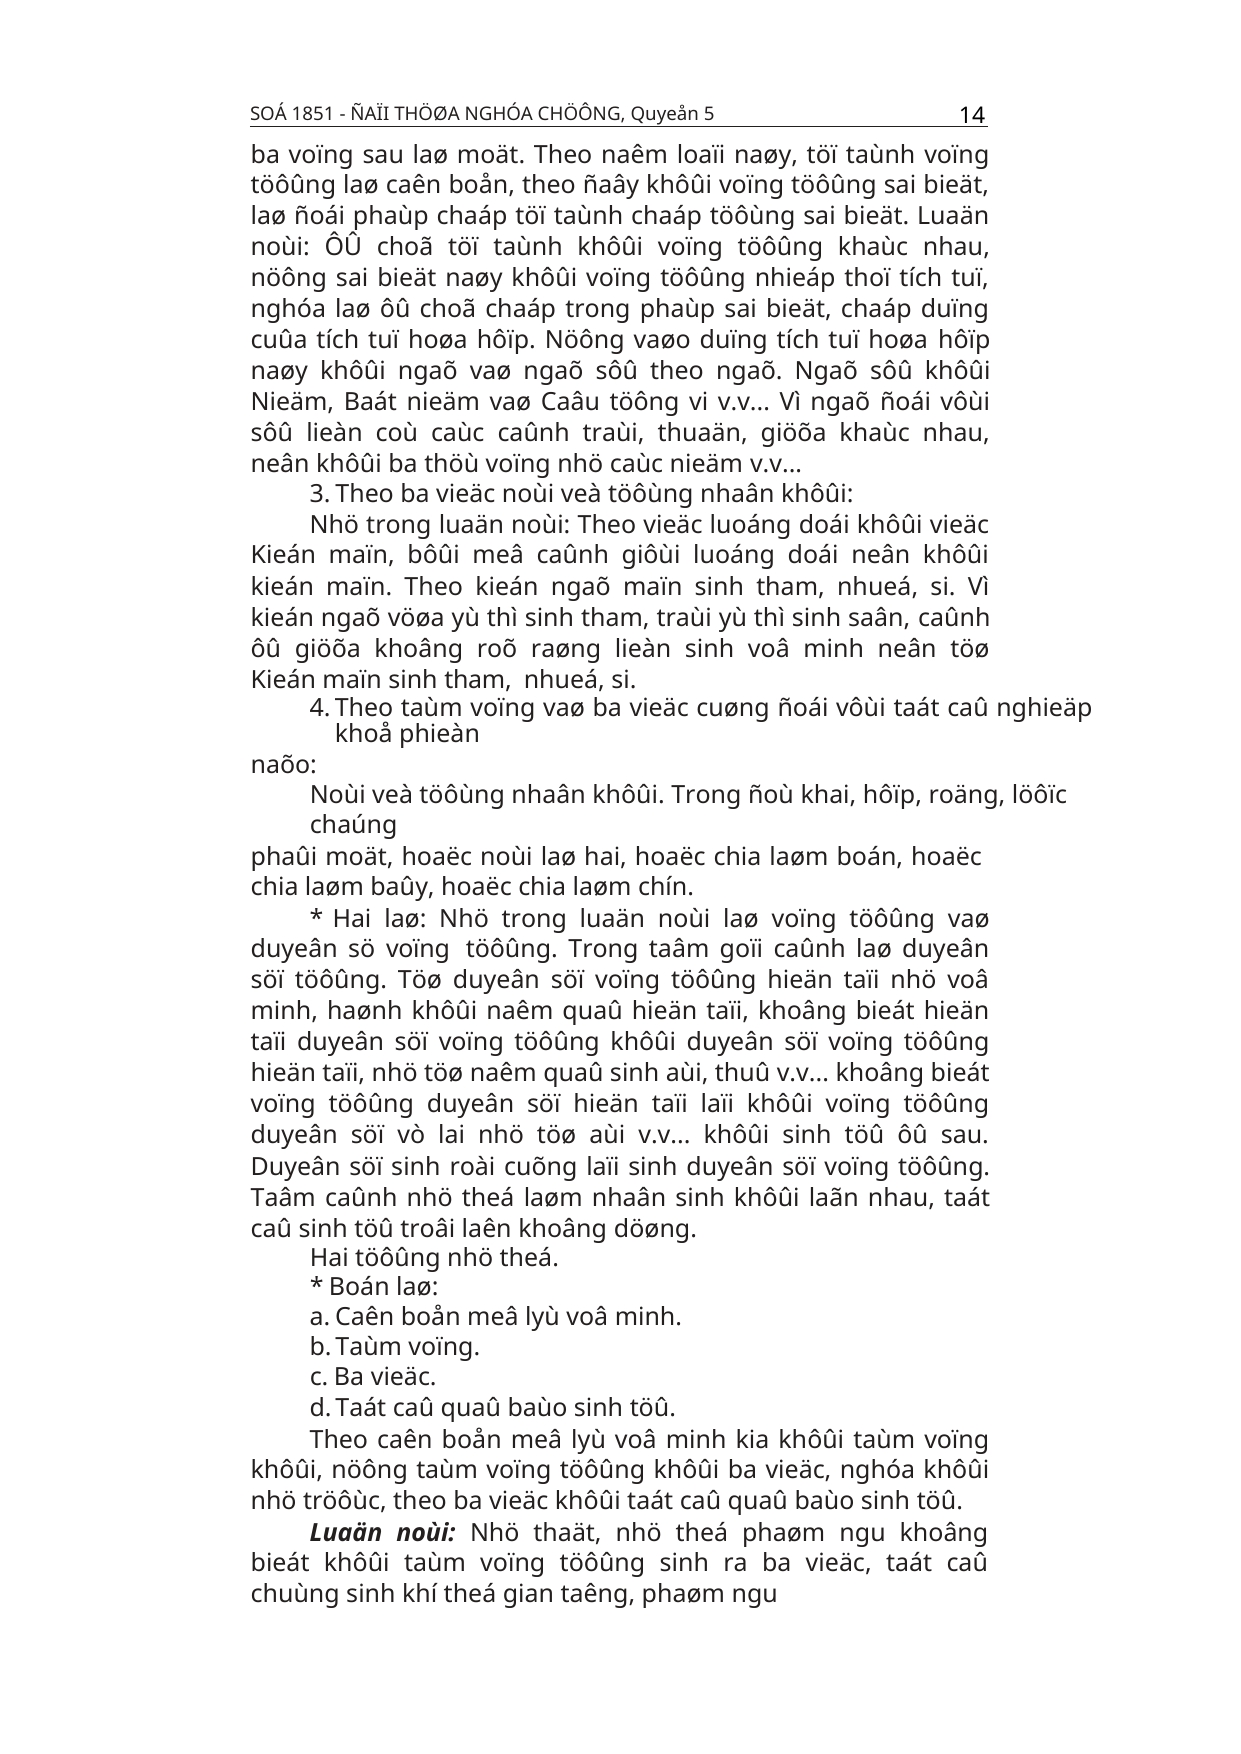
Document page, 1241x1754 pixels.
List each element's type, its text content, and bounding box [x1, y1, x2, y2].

text Luaän noùi: Nhö thaät, nhö theá phaøm ngu khoâng bieát khôûi taùm voïng töôûng sinh ra ba vieäc, taát caû chuùng sinh khí theá gian taêng, phaøm ngu [250, 1517, 989, 1610]
text naõo: [250, 748, 1092, 780]
list Taát caû quaû baùo sinh töû. [309, 1392, 1092, 1422]
text Hai töôûng nhö theá. [309, 1244, 1092, 1272]
list Theo ba vieäc noùi veà töôùng nhaân khôûi: [309, 480, 1092, 508]
text phaûi moät, hoaëc noùi laø hai, hoaëc chia laøm boán, hoaëc chia laøm baûy, hoaëc chia laøm chín. [250, 841, 983, 903]
text ba voïng sau laø moät. Theo naêm loaïi naøy, töï taùnh voïng töôûng laø caên boån, theo ñaây khôûi voïng töôûng sai bieät, laø ñoái phaùp chaáp töï taùnh chaáp töôùng sai bieät. Luaän noùi: ÔÛ choã töï taùnh khôûi voïng töôûng khaùc nhau, nöông sai bieät naøy khôûi voïng töôûng nhieáp thoï tích tuï, nghóa laø ôû choã chaáp trong phaùp sai bieät, chaáp duïng cuûa tích tuï hoøa hôïp. Nöông vaøo duïng tích tuï hoøa hôïp naøy khôûi ngaõ vaø ngaõ sôû theo ngaõ. Ngaõ sôû khôûi Nieäm, Baát nieäm vaø Caâu töông vi v.v... Vì ngaõ ñoái vôùi sôû lieàn coù caùc caûnh traùi, thuaän, giöõa khaùc nhau, neân khôûi ba thöù voïng nhö caùc nieäm v.v... [250, 138, 990, 480]
text Theo caên boån meâ lyù voâ minh kia khôûi taùm voïng khôûi, nöông taùm voïng töôûng khôûi ba vieäc, nghóa khôûi nhö tröôùc, theo ba vieäc khôûi taát caû quaû baùo sinh töû. [250, 1424, 990, 1517]
list Theo taùm voïng vaø ba vieäc cuøng ñoái vôùi taát caû nghieäp khoå phieàn [309, 695, 1092, 748]
list Caên boån meâ lyù voâ minh. [309, 1302, 1092, 1332]
list Boán laø: [309, 1272, 1092, 1302]
list Ba vieäc. [309, 1362, 1092, 1392]
list Taùm voïng. [309, 1332, 1092, 1362]
text Nhö trong luaän noùi: Theo vieäc luoáng doái khôûi vieäc Kieán maïn, bôûi meâ caûnh giôùi luoáng doái neân khôûi kieán maïn. Theo kieán ngaõ maïn sinh tham, nhueá, si. Vì kieán ngaõ vöøa yù thì sinh tham, traùi yù thì sinh saân, caûnh ôû giöõa khoâng roõ raøng lieàn sinh voâ minh neân töø Kieán maïn sinh tham, nhueá, si. [250, 509, 990, 695]
text Noùi veà töôùng nhaân khôûi. Trong ñoù khai, hôïp, roäng, löôïc chaúng [309, 780, 1092, 839]
list Hai laø: Nhö trong luaän noùi laø voïng töôûng vaø duyeân sö voïng töôûng. Trong taâm goïi caûnh laø duyeân söï töôûng. Töø duyeân söï voïng töôûng hieän taïi nhö voâ minh, haønh khôûi naêm quaû hieän taïi, khoâng bieát hieän taïi duyeân söï voïng töôûng khôûi duyeân söï voïng töôûng hieän taïi, nhö töø naêm quaû sinh aùi, thuû v.v... khoâng bieát voïng töôûng duyeân söï hieän taïi laïi khôûi voïng töôûng duyeân söï vò lai nhö töø aùi v.v... khôûi sinh töû ôû sau. Duyeân söï sinh roài cuõng laïi sinh duyeân söï voïng töôûng. Taâm caûnh nhö theá laøm nhaân sinh khôûi laãn nhau, taát caû sinh töû troâi laên khoâng döøng. [250, 903, 990, 1244]
